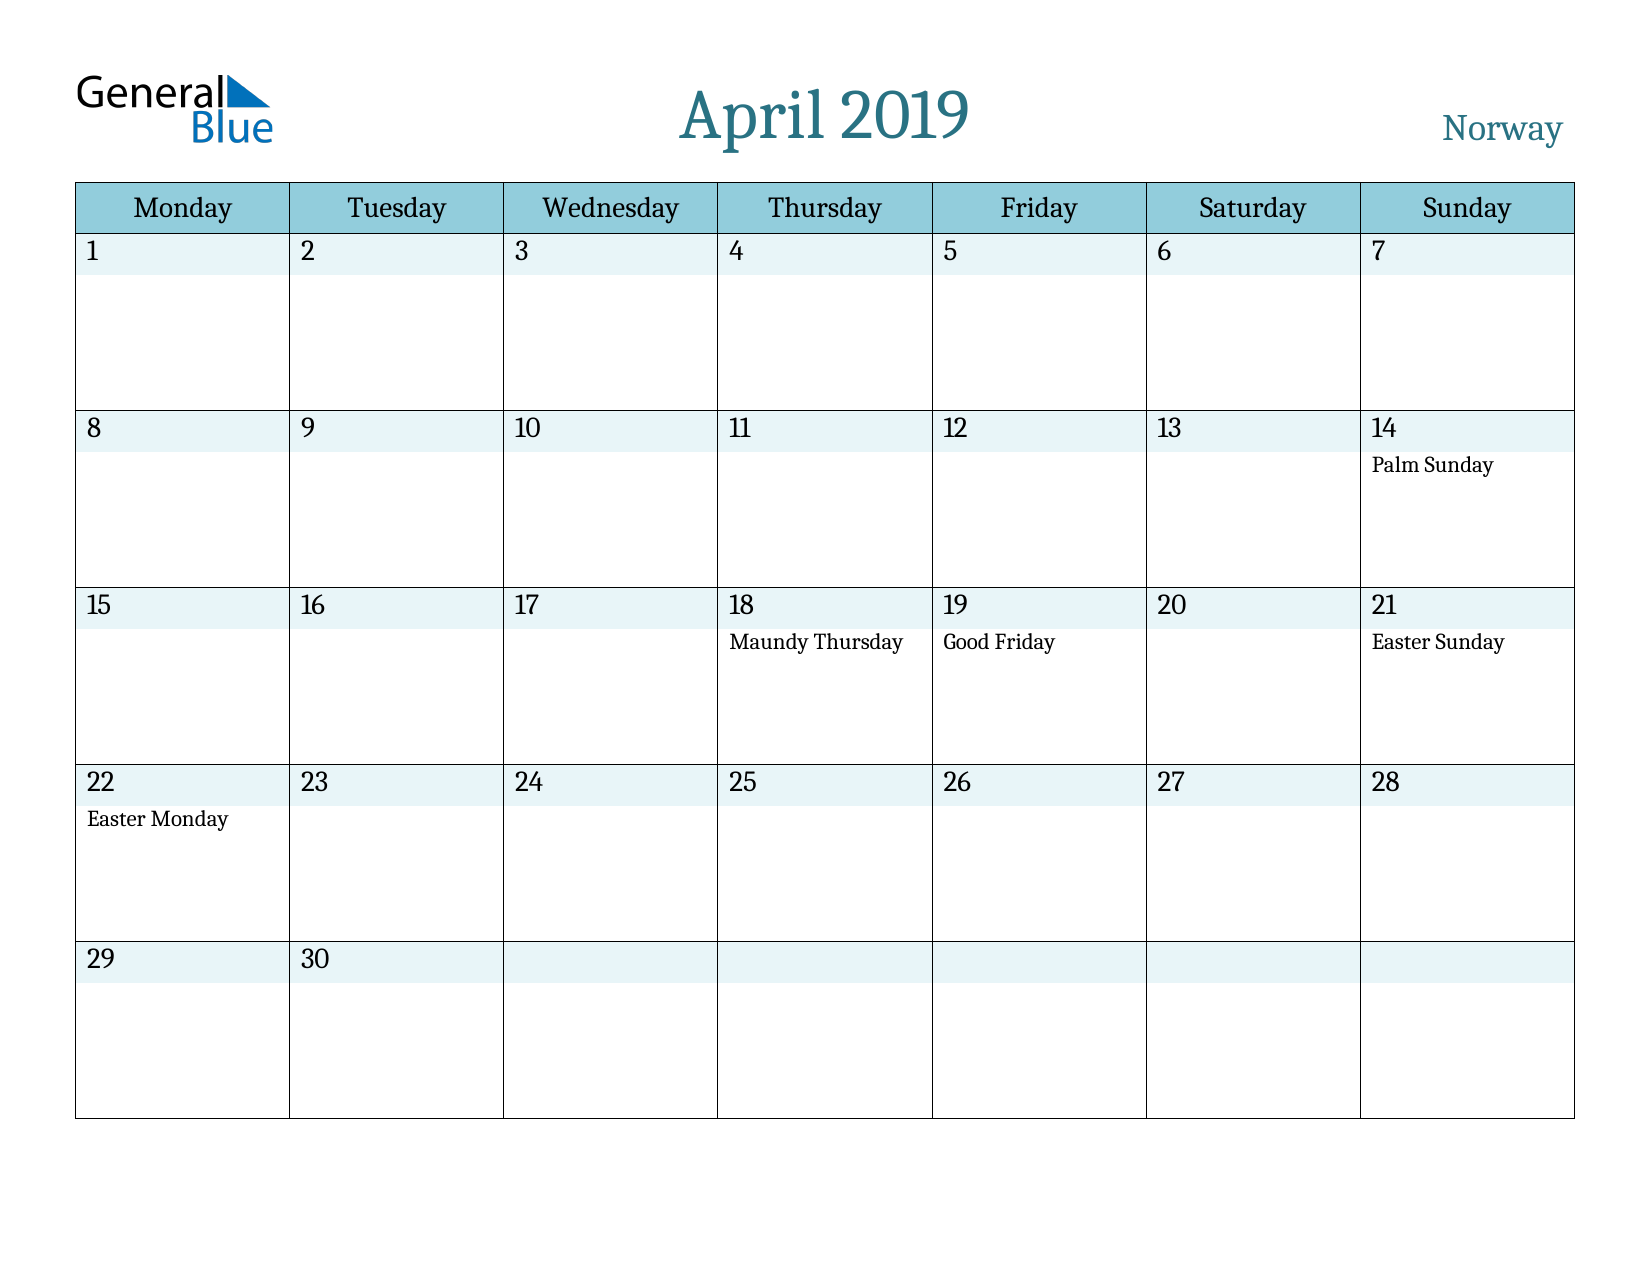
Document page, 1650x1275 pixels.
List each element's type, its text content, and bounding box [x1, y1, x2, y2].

table_cell Palm Sunday [1361, 452, 1574, 587]
table_cell [290, 983, 503, 1118]
table_cell Friday [933, 183, 1146, 233]
table_cell 12 [933, 411, 1146, 452]
table_cell [1361, 983, 1574, 1118]
table_cell 18 [718, 588, 932, 629]
table_cell Monday [76, 183, 289, 233]
table_cell Saturday [1147, 183, 1360, 233]
table_cell Good Friday [933, 629, 1146, 764]
table_cell 29 [76, 942, 289, 983]
table_cell [504, 275, 717, 410]
table_cell [1147, 806, 1360, 941]
table_cell 10 [504, 411, 717, 452]
table_cell 9 [290, 411, 503, 452]
table_cell [76, 629, 289, 764]
table_header April 2019 [504, 75, 1146, 182]
table_cell [76, 275, 289, 410]
table_cell [504, 806, 717, 941]
table_cell 26 [933, 765, 1146, 806]
table_cell [290, 629, 503, 764]
table_cell [1147, 942, 1360, 983]
table_cell [933, 983, 1146, 1118]
table_cell [718, 275, 932, 410]
table_cell 24 [504, 765, 717, 806]
table_cell [290, 806, 503, 941]
table_cell [933, 942, 1146, 983]
table_cell [933, 806, 1146, 941]
table_cell [718, 806, 932, 941]
table_cell 19 [933, 588, 1146, 629]
table_cell 22 [76, 765, 289, 806]
table_cell [1147, 452, 1360, 587]
table_cell 7 [1361, 234, 1574, 275]
table_cell 27 [1147, 765, 1360, 806]
table_cell [718, 452, 932, 587]
table_cell 3 [504, 234, 717, 275]
table_cell [504, 452, 717, 587]
table_cell Tuesday [290, 183, 503, 233]
table_cell [1361, 942, 1574, 983]
table_cell 23 [290, 765, 503, 806]
table_cell Wednesday [504, 183, 717, 233]
table_cell [290, 452, 503, 587]
table_cell [1147, 275, 1360, 410]
table_cell [504, 629, 717, 764]
table_cell 21 [1361, 588, 1574, 629]
table_cell [1361, 275, 1574, 410]
table_header [76, 75, 503, 182]
table_cell [718, 942, 932, 983]
table_cell [504, 942, 717, 983]
picture [77, 75, 273, 143]
table_cell 11 [718, 411, 932, 452]
table_cell Sunday [1361, 183, 1574, 233]
table_cell 20 [1147, 588, 1360, 629]
table_cell Thursday [718, 183, 932, 233]
table_cell 15 [76, 588, 289, 629]
table_cell 5 [933, 234, 1146, 275]
table_cell 6 [1147, 234, 1360, 275]
table_cell [76, 983, 289, 1118]
table_cell [504, 983, 717, 1118]
table_cell 8 [76, 411, 289, 452]
table_header Norway [1146, 75, 1574, 182]
table_cell 17 [504, 588, 717, 629]
table_cell Easter Sunday [1361, 629, 1574, 764]
table_cell 16 [290, 588, 503, 629]
table_cell 2 [290, 234, 503, 275]
table_cell 13 [1147, 411, 1360, 452]
table_cell [933, 275, 1146, 410]
table_cell 14 [1361, 411, 1574, 452]
table_cell 28 [1361, 765, 1574, 806]
table_cell [1147, 629, 1360, 764]
table_cell 1 [76, 234, 289, 275]
table_cell 30 [290, 942, 503, 983]
table_cell 4 [718, 234, 932, 275]
table_cell Easter Monday [76, 806, 289, 941]
table_cell [933, 452, 1146, 587]
table_cell [718, 983, 932, 1118]
table_cell [1147, 983, 1360, 1118]
table_cell 25 [718, 765, 932, 806]
table_cell [1361, 806, 1574, 941]
table_cell [290, 275, 503, 410]
table_cell Maundy Thursday [718, 629, 932, 764]
table_cell [76, 452, 289, 587]
